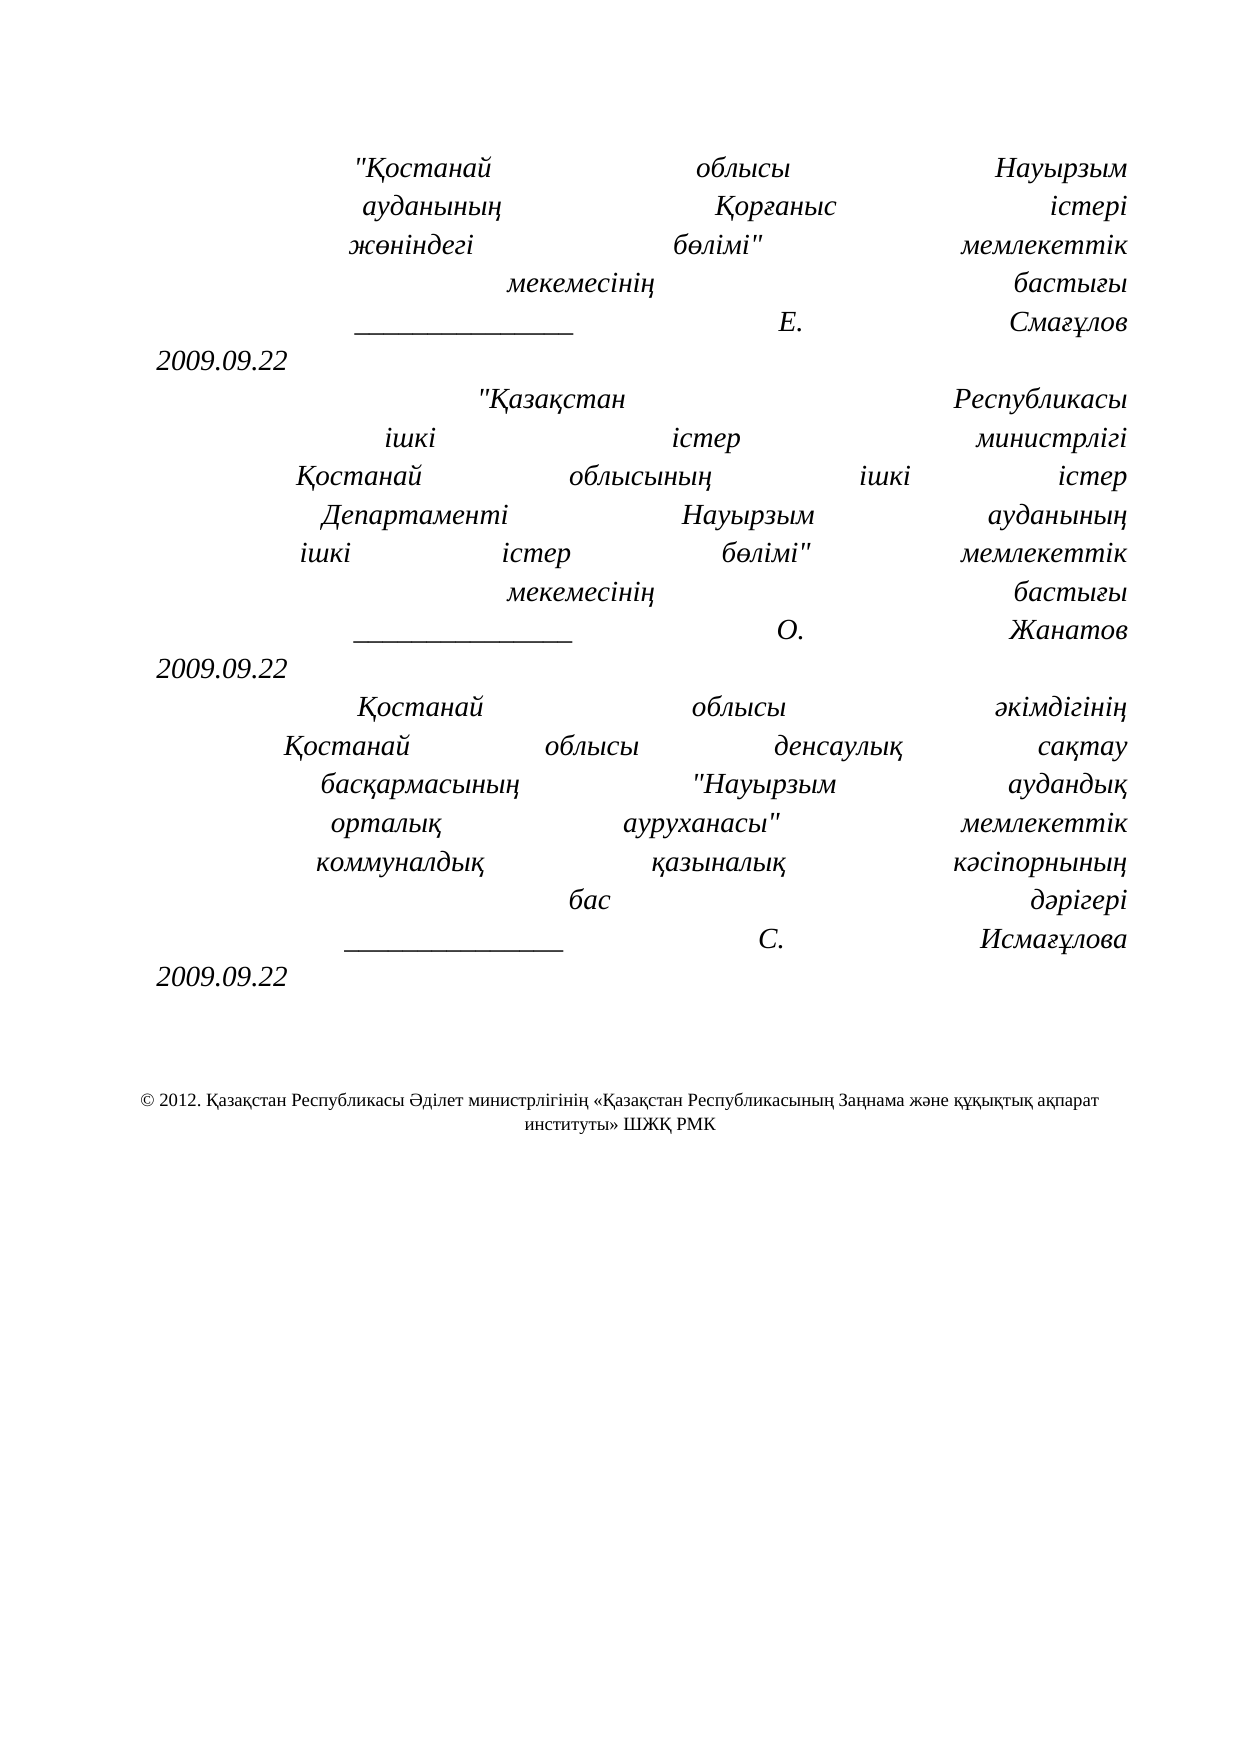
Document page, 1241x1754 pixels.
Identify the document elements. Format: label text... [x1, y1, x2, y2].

text Қостанай облысы әкімдігінің Қостанай облысы денсаулық сақтау басқармасының "Науырзым аудандық орталық ауруханасы" мемлекеттік коммуналдық қазыналық кәсіпорнының бас дәрігері _______________ С. Исмағұлова 2009.09.22 [112, 689, 1128, 993]
text "Қазақстан Республикасы ішкі істер министрлігі Қостанай облысының ішкі істер Департаменті Науырзым ауданының iшкi iстер бөлiмi" мемлекеттiк мекемесiнің бастығы _______________ О. Жанатов 2009.09.22 [112, 381, 1128, 684]
text © 2012. Қазақстан Республикасы Әділет министрлігінің «Қазақстан Республикасының Заңнама және құқықтық ақпарат институты» ШЖҚ РМК [112, 1088, 1128, 1135]
text "Қостанай облысы Науырзым ауданының Қорғаныс істері жөніндегі бөлімі" мемлекеттік мекемесінің бастығы _______________ Е. Смағұлов 2009.09.22 [112, 150, 1128, 376]
